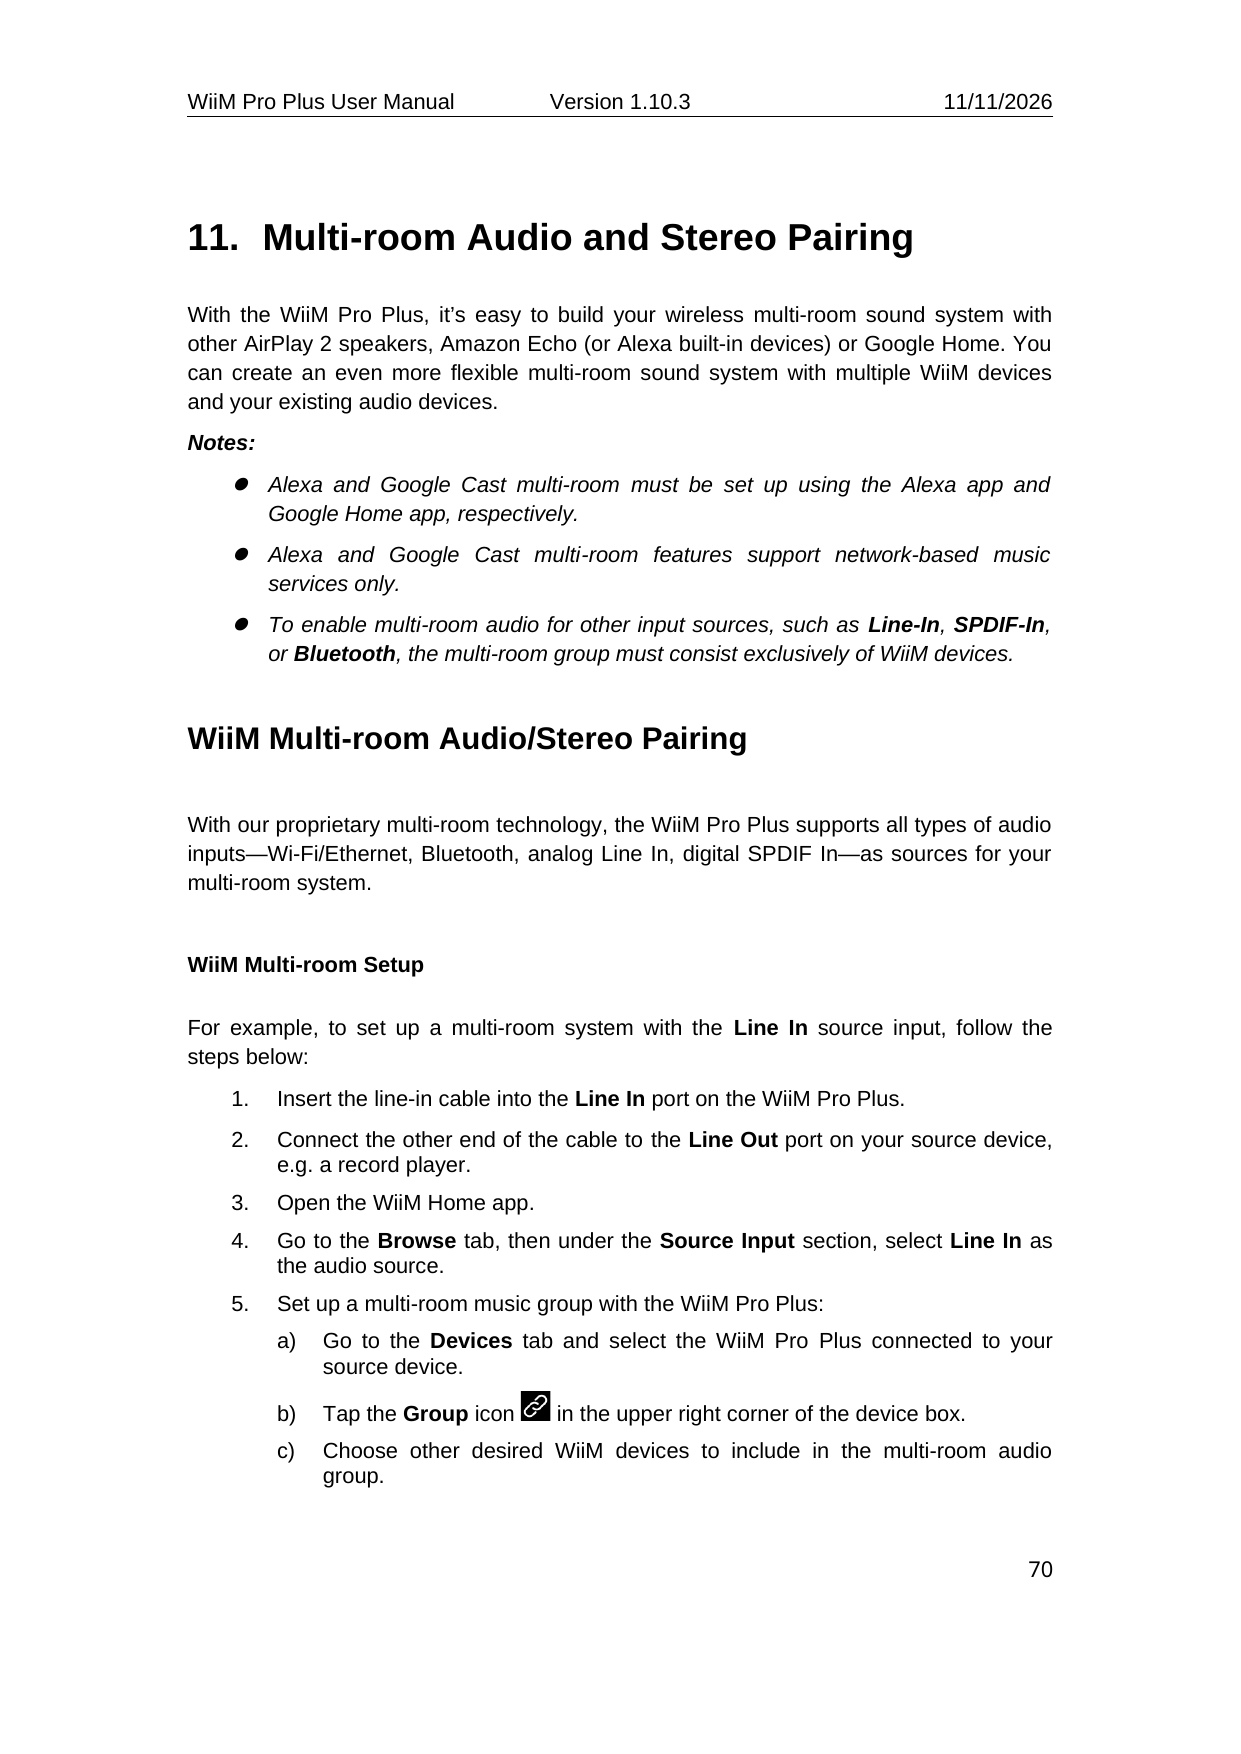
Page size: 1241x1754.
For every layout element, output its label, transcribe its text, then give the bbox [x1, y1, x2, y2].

list Open the WiiM Home app. [231, 1190, 1053, 1215]
list Alexa and Google Cast multi-room must be set up using the Alexa app and Google Home app, respectively. [231, 472, 1053, 526]
text Notes: [187, 430, 1053, 455]
list Connect the other end of the cable to the Line Out port on your source device, e.g. a record player. [231, 1127, 1053, 1178]
list Go to the Browse tab, then under the Source Input section, select Line In as the audio source. [231, 1228, 1053, 1278]
text With our proprietary multi-room technology, the WiiM Pro Plus supports all types of audio inputs—Wi-Fi/Ethernet, Bluetooth, analog Line In, digital SPDIF In—as sources for your multi-room system. [187, 812, 1053, 895]
text WiiM Multi-room Setup [187, 952, 1053, 978]
text With the WiiM Pro Plus, it’s easy to build your wireless multi-room sound system with other AirPlay 2 speakers, Amazon Echo (or Alexa built-in devices) or Google Home. You can create an even more flexible multi-room sound system with multiple WiiM devices and your existing audio devices. [187, 302, 1053, 414]
list Go to the Devices tab and select the WiiM Pro Plus connected to your source device. [277, 1328, 1053, 1379]
list Choose other desired WiiM devices to include in the multi-room audio group. [277, 1438, 1053, 1489]
picture [520, 1391, 551, 1421]
list Insert the line-in cable into the Line In port on the WiiM Pro Plus. [231, 1086, 1053, 1111]
subtitle WiiM Multi-room Audio/Stereo Pairing [187, 720, 1053, 756]
list Set up a multi-room music group with the WiiM Pro Plus: [231, 1291, 1053, 1316]
subtitle Multi-room Audio and Stereo Pairing [187, 215, 1053, 258]
list Alexa and Google Cast multi-room features support network-based music services only. [231, 542, 1053, 596]
list Tap the Group icon in the upper right corner of the device box. [277, 1391, 1053, 1426]
text For example, to set up a multi-room system with the Line In source input, follow the steps below: [187, 1015, 1053, 1069]
list To enable multi-room audio for other input sources, such as Line-In, SPDIF-In, or Bluetooth, the multi-room group must consist exclusively of WiiM devices. [231, 612, 1053, 667]
